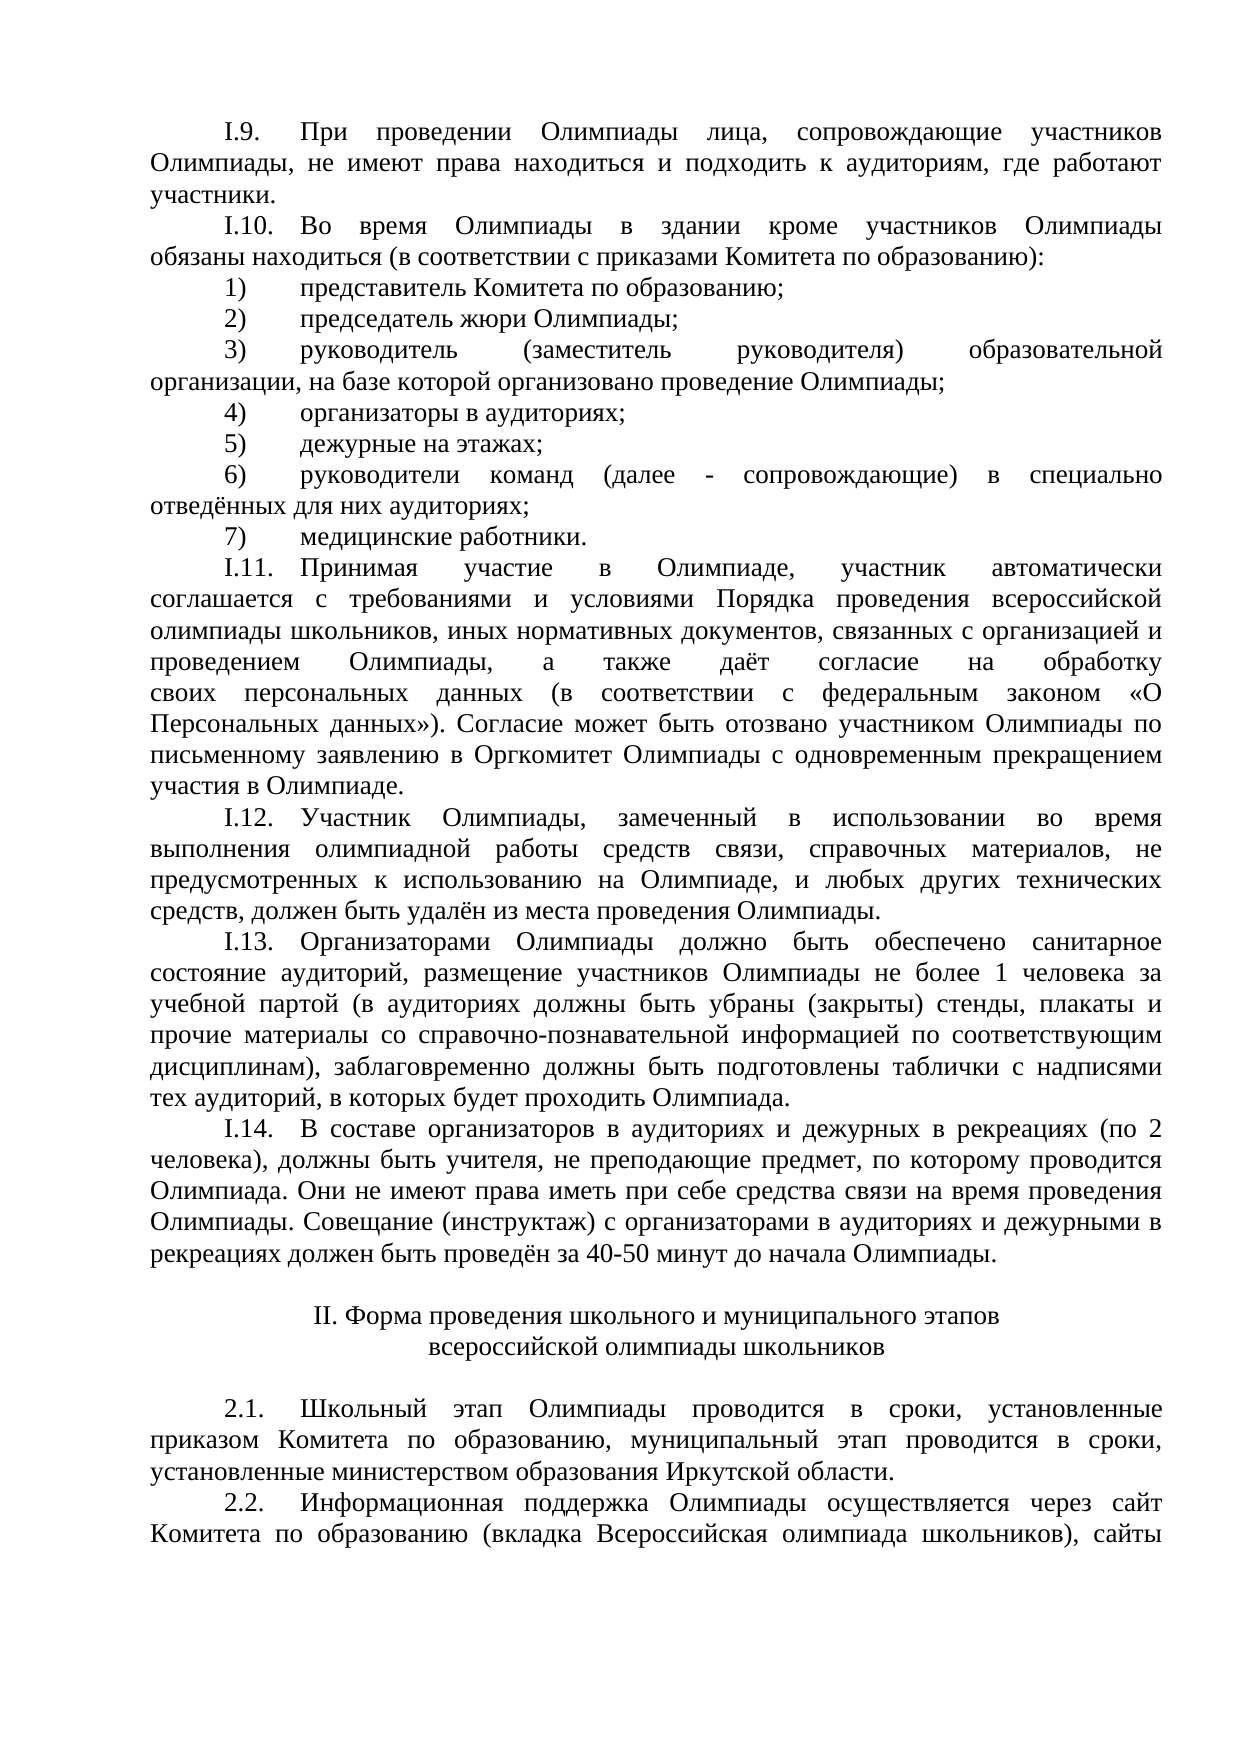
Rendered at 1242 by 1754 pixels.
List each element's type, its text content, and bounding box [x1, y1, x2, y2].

list В составе организаторов в аудиториях и дежурных в рекреациях (по 2 человека), должны быть учителя, не преподающие предмет, по которому проводится Олимпиада. Они не имеют права иметь при себе средства связи на время проведения Олимпиады. Совещание (инструктаж) с организаторами в аудиториях и дежурными в рекреациях должен быть проведён за 40-50 минут до начала Олимпиады. [150, 1112, 1163, 1268]
list представитель Комитета по образованию; [150, 271, 1163, 302]
list Во время Олимпиады в здании кроме участников Олимпиады обязаны находиться (в соответствии с приказами Комитета по образованию): [150, 209, 1163, 271]
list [150, 1486, 1163, 1548]
list II. Форма проведения школьного и муниципального этапов всероссийской олимпиады школьников [150, 1268, 1163, 1361]
list Организаторами Олимпиады должно быть обеспечено санитарное состояние аудиторий, размещение участников Олимпиады не более 1 человека за учебной партой (в аудиториях должны быть убраны (закрыты) стенды, плакаты и прочие материалы со справочно-познавательной информацией по соответствующим дисциплинам), заблаговременно должны быть подготовлены таблички с надписями тех аудиторий, в которых будет проходить Олимпиада. [150, 925, 1163, 1112]
list При проведении Олимпиады лица, сопровождающие участников Олимпиады, не имеют права находиться и подходить к аудиториям, где работают участники. [150, 115, 1163, 209]
list Школьный этап Олимпиады проводится в сроки, установленные приказом Комитета по образованию, муниципальный этап проводится в сроки, установленные министерством образования Иркутской области. [150, 1392, 1163, 1486]
list медицинские работники. [150, 520, 1163, 551]
list дежурные на этажах; [150, 427, 1163, 458]
list организаторы в аудиториях; [150, 396, 1163, 427]
list председатель жюри Олимпиады; [150, 302, 1163, 333]
list руководители команд (далее - сопровождающие) в специально отведённых для них аудиториях; [150, 458, 1163, 520]
list руководитель (заместитель руководителя) образовательной организации, на базе которой организовано проведение Олимпиады; [150, 333, 1163, 396]
list Участник Олимпиады, замеченный в использовании во время выполнения олимпиадной работы средств связи, справочных материалов, не предусмотренных к использованию на Олимпиаде, и любых других технических средств, должен быть удалён из места проведения Олимпиады. [150, 801, 1163, 925]
list Принимая участие в Олимпиаде, участник автоматически соглашается с требованиями и условиями Порядка проведения всероссийской олимпиады школьников, иных нормативных документов, связанных с организацией и проведением Олимпиады, а также даёт согласие на обработку своих персональных данных (в соответствии с федеральным законом «О Персональных данных»). Согласие может быть отозвано участником Олимпиады по письменному заявлению в Оргкомитет Олимпиады с одновременным прекращением участия в Олимпиаде. [150, 551, 1163, 801]
